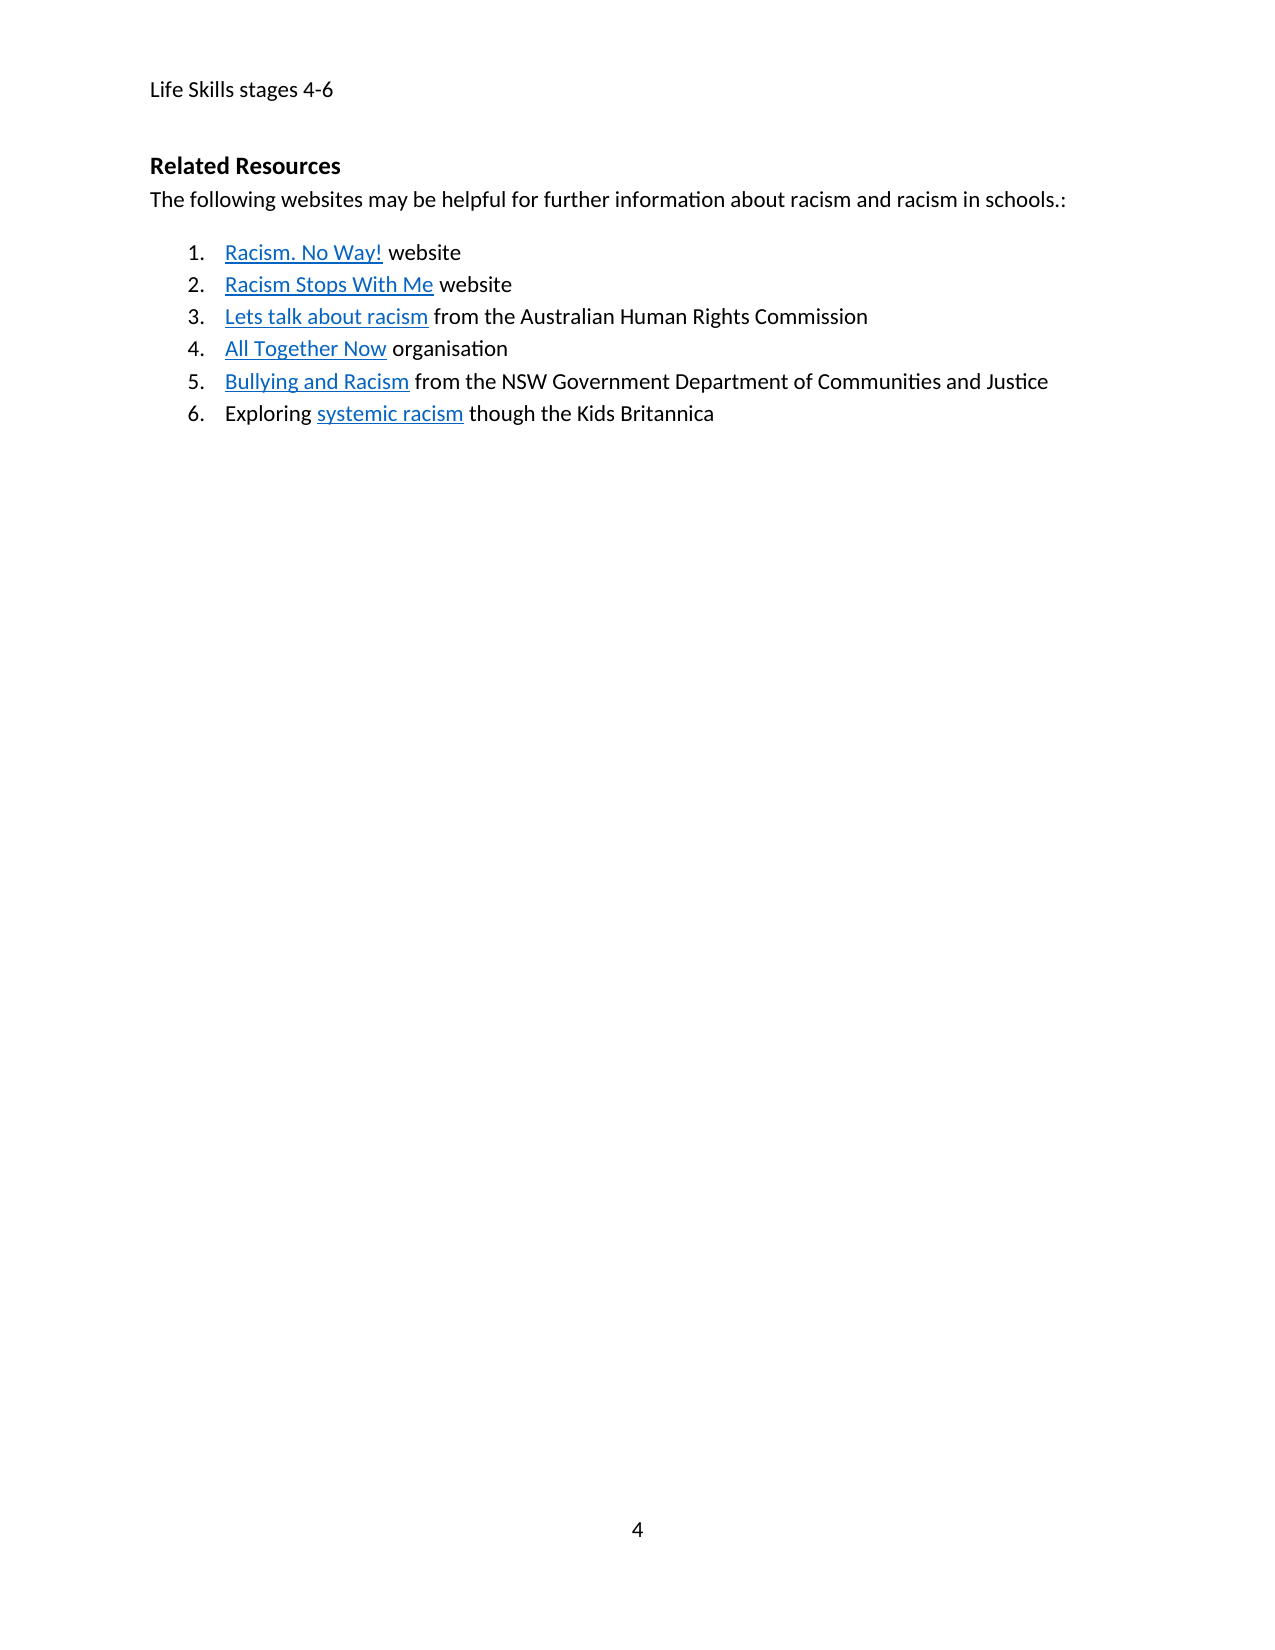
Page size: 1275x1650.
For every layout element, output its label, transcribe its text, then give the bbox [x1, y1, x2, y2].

list All Together Now organisation [187, 334, 1125, 363]
list Lets talk about racism from the Australian Human Rights Commission [187, 302, 1125, 330]
text The following websites may be helpful for further information about racism and racism in schools.: [150, 185, 1125, 213]
list Racism. No Way! website [187, 238, 1125, 266]
list Bullying and Racism from the NSW Government Department of Communities and Justice [187, 367, 1125, 395]
list Racism Stops With Me website [187, 270, 1125, 298]
list Exploring systemic racism though the Kids Britannica [187, 399, 1125, 427]
subtitle Related Resources [150, 150, 1125, 181]
